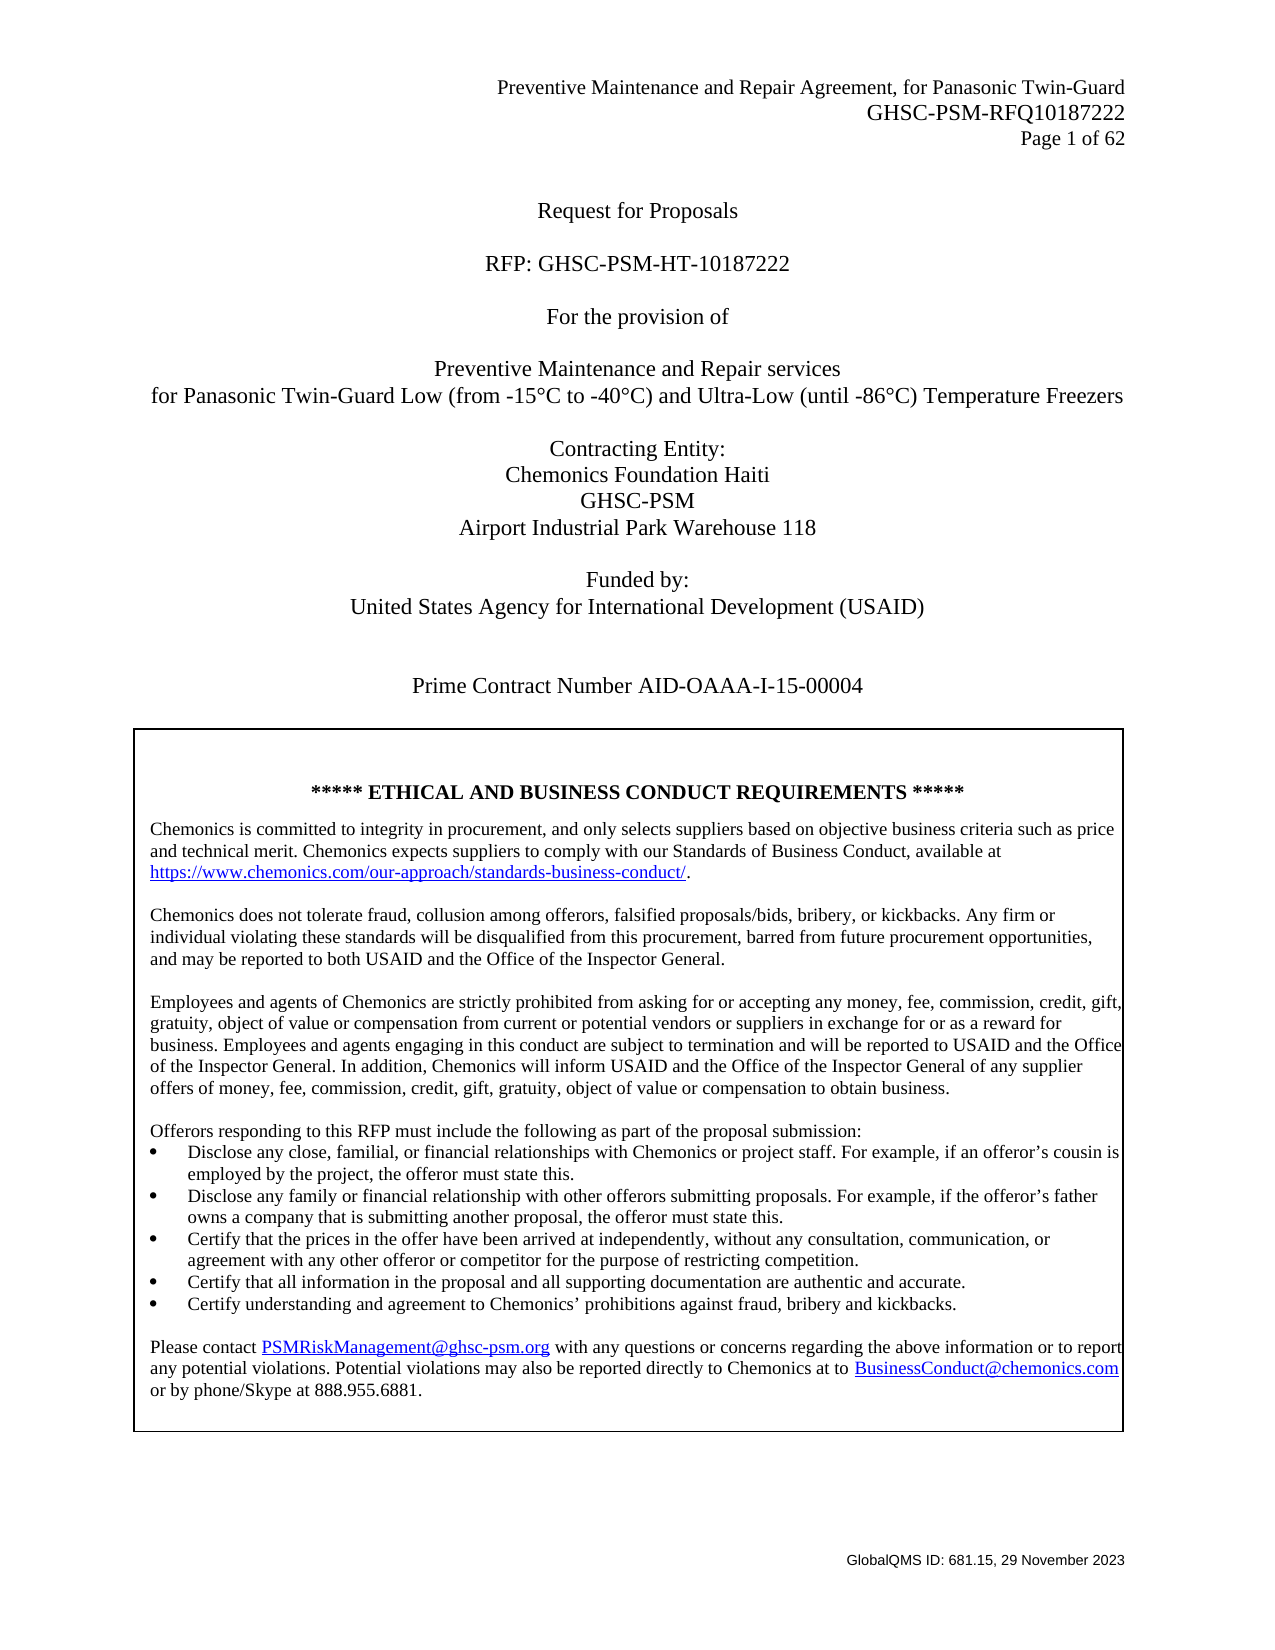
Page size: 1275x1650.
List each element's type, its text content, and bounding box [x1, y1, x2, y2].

text For the provision of [150, 303, 1125, 329]
list Certify that the prices in the offer have been arrived at independently, without any consultation, communication, or agreement with any other offeror or competitor for the purpose of restricting competition. [150, 1228, 1125, 1271]
list Certify understanding and agreement to Chemonics’ prohibitions against fraud, bribery and kickbacks. [150, 1292, 1125, 1314]
list Disclose any close, familial, or financial relationships with Chemonics or project staff. For example, if an offeror’s cousin is employed by the project, the offeror must state this. [150, 1141, 1125, 1184]
text United States Agency for International Development (USAID) [150, 593, 1125, 619]
text Prime Contract Number AID-OAAA-I-15-00004 [150, 672, 1125, 698]
text ***** ETHICAL AND BUSINESS CONDUCT REQUIREMENTS ***** [150, 779, 1125, 804]
text Chemonics does not tolerate fraud, collusion among offerors, falsified proposals/bids, bribery, or kickbacks. Any firm or individual violating these standards will be disqualified from this procurement, barred from future procurement opportunities, and may be reported to both USAID and the Office of the Inspector General. [150, 904, 1125, 969]
text Funded by: [150, 566, 1125, 593]
text Preventive Maintenance and Repair services [150, 356, 1125, 382]
list Certify that all information in the proposal and all supporting documentation are authentic and accurate. [150, 1271, 1125, 1292]
text Offerors responding to this RFP must include the following as part of the proposal submission: [150, 1120, 1125, 1141]
text for Panasonic Twin-Guard Low (from -15°C to -40°C) and Ultra-Low (until -86°C) Temperature Freezers [150, 382, 1125, 408]
text Request for Proposals [150, 197, 1125, 224]
list Disclose any family or financial relationship with other offerors submitting proposals. For example, if the offeror’s father owns a company that is submitting another proposal, the offeror must state this. [150, 1184, 1125, 1228]
text Chemonics is committed to integrity in procurement, and only selects suppliers based on objective business criteria such as price and technical merit. Chemonics expects suppliers to comply with our Standards of Business Conduct, available at https://www.chemonics.com/our-approach/standards-business-conduct/. [150, 818, 1125, 883]
text Chemonics Foundation Haiti [150, 461, 1125, 487]
text Airport Industrial Park Warehouse 118 [150, 514, 1125, 540]
text Employees and agents of Chemonics are strictly prohibited from asking for or accepting any money, fee, commission, credit, gift, gratuity, object of value or compensation from current or potential vendors or suppliers in exchange for or as a reward for business. Employees and agents engaging in this conduct are subject to termination and will be reported to USAID and the Office of the Inspector General. In addition, Chemonics will inform USAID and the Office of the Inspector General of any supplier offers of money, fee, commission, credit, gift, gratuity, object of value or compensation to obtain business. [150, 991, 1125, 1098]
text RFP: GHSC-PSM-HT-10187222 [150, 250, 1125, 276]
text GHSC-PSM [150, 487, 1125, 514]
text Please contact PSMRiskManagement@ghsc-psm.org with any questions or concerns regarding the above information or to report any potential violations. Potential violations may also be reported directly to Chemonics at to BusinessConduct@chemonics.com or by phone/Skype at 888.955.6881. [150, 1336, 1125, 1400]
text Contracting Entity: [150, 434, 1125, 461]
